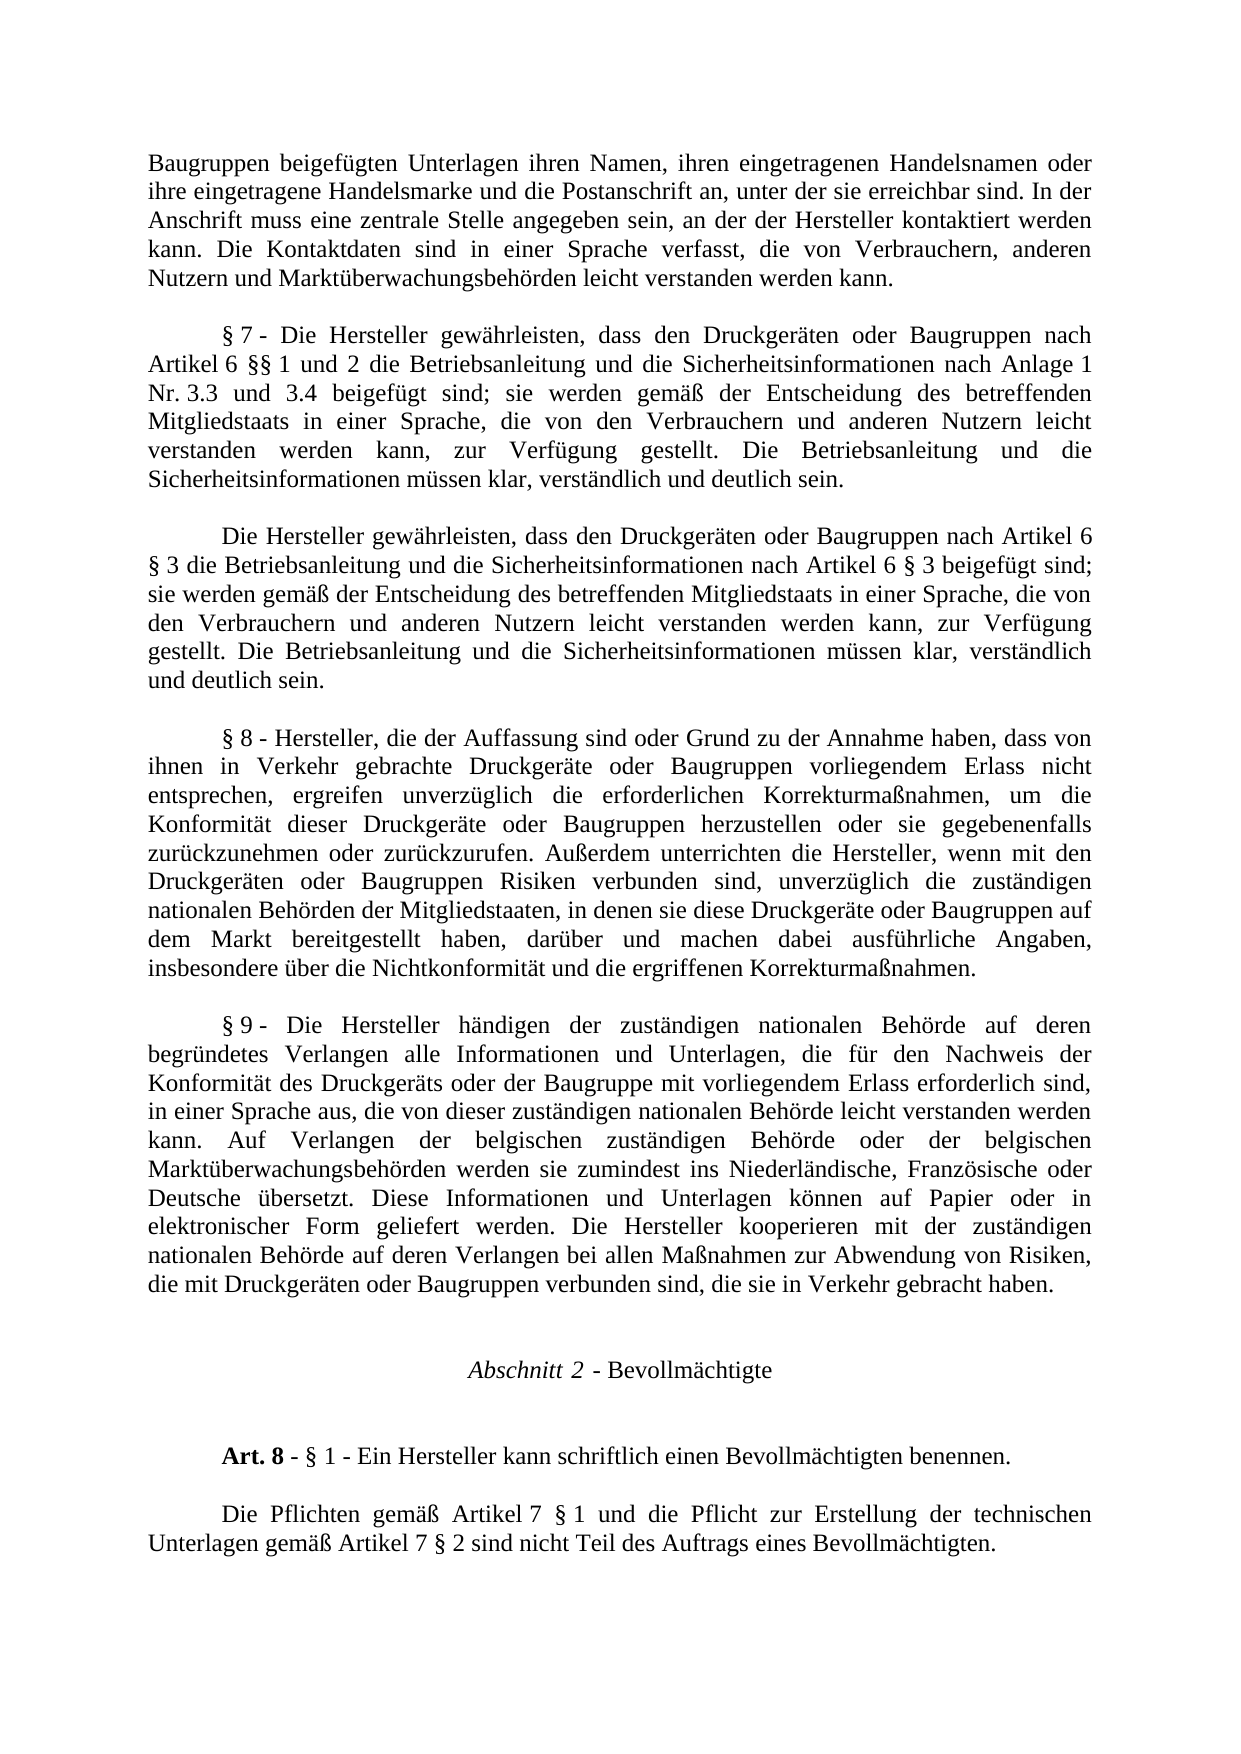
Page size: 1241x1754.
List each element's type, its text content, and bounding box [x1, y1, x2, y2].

text § 8 - Hersteller, die der Auffassung sind oder Grund zu der Annahme haben, dass von ihnen in Verkehr gebrachte Druckgeräte oder Baugruppen vorliegendem Erlass nicht entsprechen, ergreifen unverzüglich die erforderlichen Korrekturmaßnahmen, um die Konformität dieser Druckgeräte oder Baugruppen herzustellen oder sie gegebenenfalls zurückzunehmen oder zurückzurufen. Außerdem unterrichten die Hersteller, wenn mit den Druckgeräten oder Baugruppen Risiken verbunden sind, unverzüglich die zuständigen nationalen Behörden der Mitgliedstaaten, in denen sie diese Druckgeräte oder Baugruppen auf dem Markt bereitgestellt haben, darüber und machen dabei ausführliche Angaben, insbesondere über die Nichtkonformität und die ergriffenen Korrekturmaßnahmen. [148, 723, 1092, 981]
text § 7 - Die Hersteller gewährleisten, dass den Druckgeräten oder Baugruppen nach Artikel 6 §§ 1 und 2 die Betriebsanleitung und die Sicherheitsinformationen nach Anlage 1 Nr. 3.3 und 3.4 beigefügt sind; sie werden gemäß der Entscheidung des betreffenden Mitgliedstaats in einer Sprache, die von den Verbrauchern und anderen Nutzern leicht verstanden werden kann, zur Verfügung gestellt. Die Betriebsanleitung und die Sicherheitsinformationen müssen klar, verständlich und deutlich sein. [148, 320, 1092, 493]
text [148, 148, 1092, 291]
text Die Pflichten gemäß Artikel 7 § 1 und die Pflicht zur Erstellung der technischen Unterlagen gemäß Artikel 7 § 2 sind nicht Teil des Auftrags eines Bevollmächtigten. [148, 1499, 1092, 1556]
text § 9 - Die Hersteller händigen der zuständigen nationalen Behörde auf deren begründetes Verlangen alle Informationen und Unterlagen, die für den Nachweis der Konformität des Druckgeräts oder der Baugruppe mit vorliegendem Erlass erforderlich sind, in einer Sprache aus, die von dieser zuständigen nationalen Behörde leicht verstanden werden kann. Auf Verlangen der belgischen zuständigen Behörde oder der belgischen Marktüberwachungsbehörden werden sie zumindest ins Niederländische, Französische oder Deutsche übersetzt. Diese Informationen und Unterlagen können auf Papier oder in elektronischer Form geliefert werden. Die Hersteller kooperieren mit der zuständigen nationalen Behörde auf deren Verlangen bei allen Maßnahmen zur Abwendung von Risiken, die mit Druckgeräten oder Baugruppen verbunden sind, die sie in Verkehr gebracht haben. [148, 1010, 1092, 1298]
text Abschnitt 2 - Bevollmächtigte [148, 1355, 1092, 1384]
text Art. 8 - § 1 - Ein Hersteller kann schriftlich einen Bevollmächtigten benennen. [148, 1441, 1092, 1470]
text Die Hersteller gewährleisten, dass den Druckgeräten oder Baugruppen nach Artikel 6 § 3 die Betriebsanleitung und die Sicherheitsinformationen nach Artikel 6 § 3 beigefügt sind; sie werden gemäß der Entscheidung des betreffenden Mitgliedstaats in einer Sprache, die von den Verbrauchern und anderen Nutzern leicht verstanden werden kann, zur Verfügung gestellt. Die Betriebsanleitung und die Sicherheitsinformationen müssen klar, verständlich und deutlich sein. [148, 521, 1092, 694]
